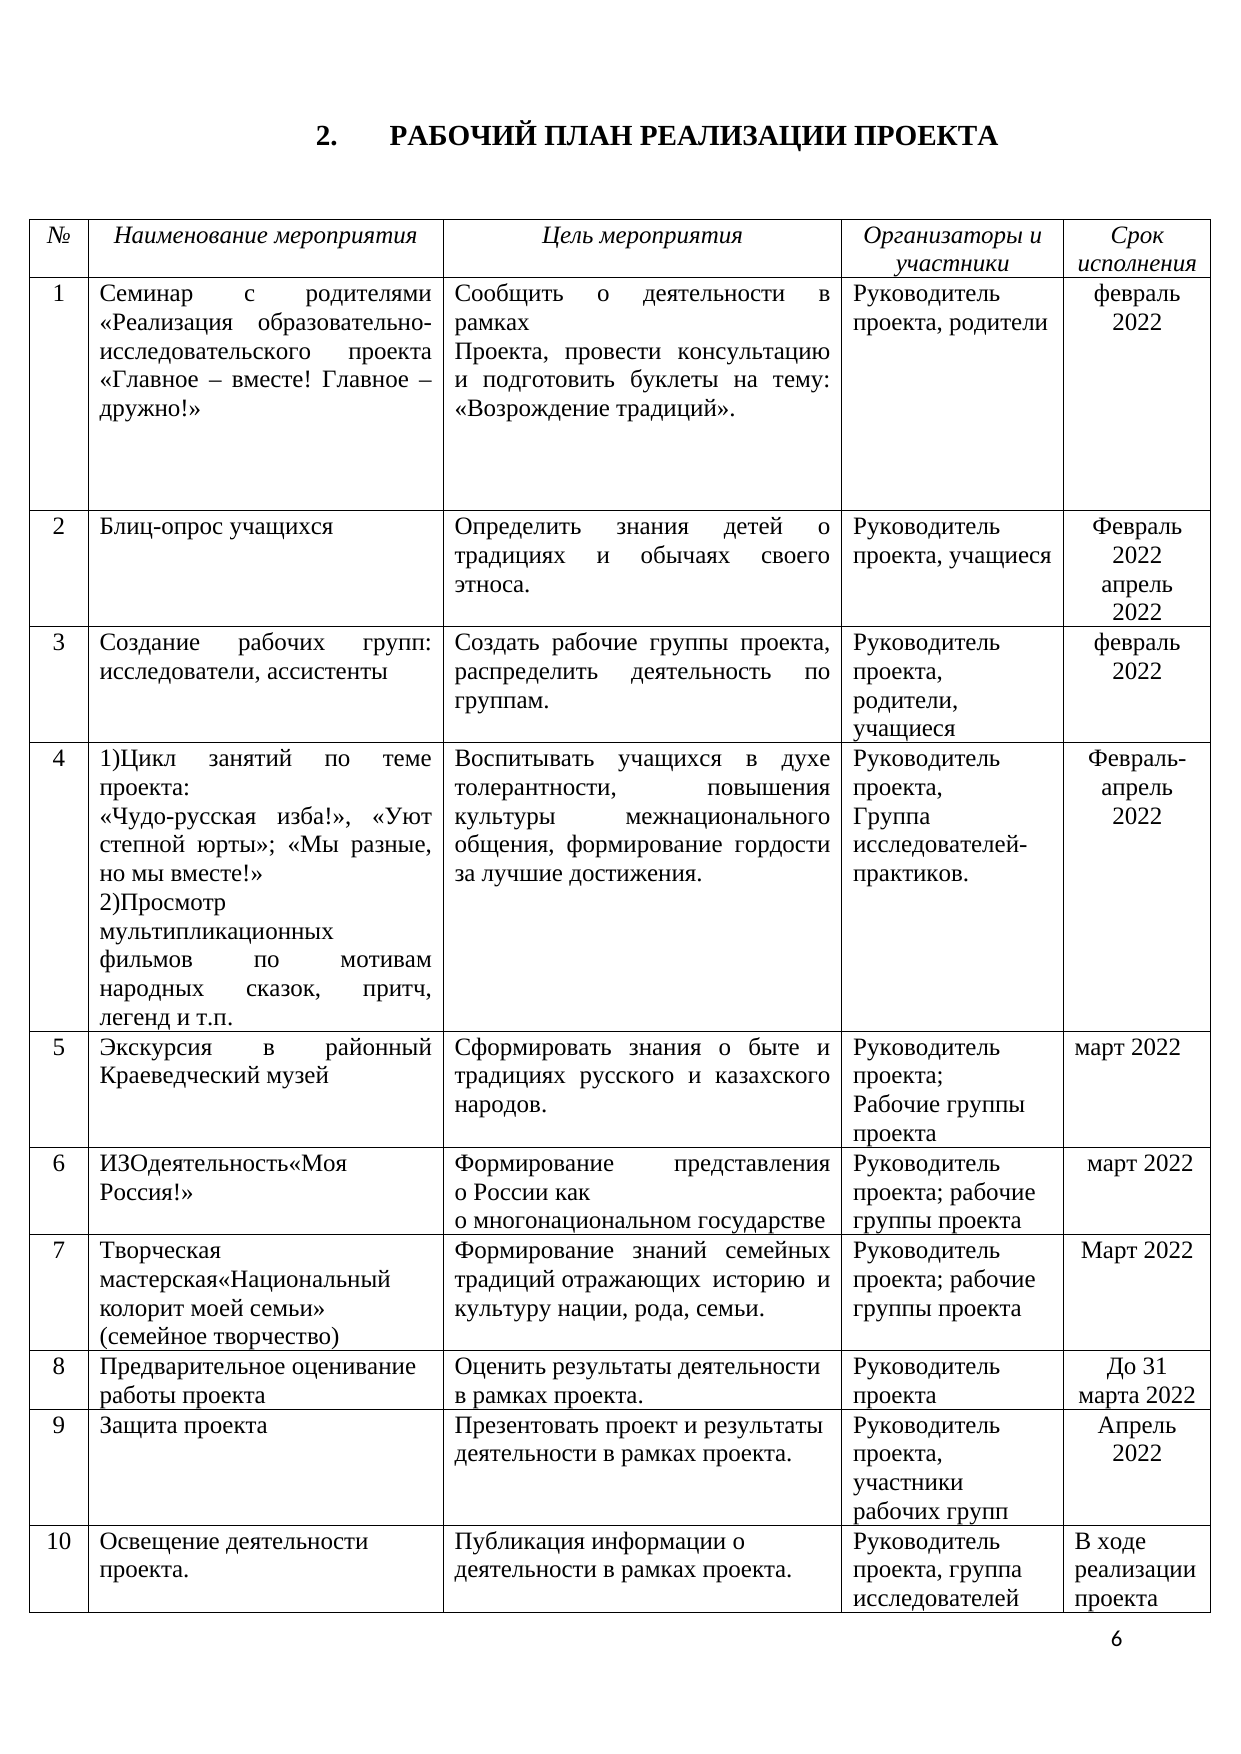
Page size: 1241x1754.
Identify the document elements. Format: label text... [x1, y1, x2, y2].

table_header Цель мероприятия [444, 220, 841, 277]
table_cell март 2022 [1064, 1148, 1210, 1234]
table_cell Руководитель проекта; рабочие группы проекта [842, 1235, 1063, 1350]
table_cell Предварительное оценивание работы проекта [89, 1351, 443, 1409]
table_cell Руководитель проекта, родители, учащиеся [842, 627, 1063, 742]
table_cell Руководитель проекта [842, 1351, 1063, 1409]
table_cell Руководитель проекта; рабочие группы проекта [842, 1148, 1063, 1234]
table_cell март 2022 [1064, 1032, 1210, 1147]
table_cell Февраль 2022 апрель 2022 [1064, 511, 1210, 626]
table_cell 8 [30, 1351, 88, 1409]
table_header № [30, 220, 88, 277]
table_cell Оценить результаты деятельности в рамках проекта. [444, 1351, 841, 1409]
table_cell 4 [30, 743, 88, 1031]
table_cell Освещение деятельности проекта. [89, 1526, 443, 1612]
table_cell февраль 2022 [1064, 278, 1210, 510]
list РАБОЧИЙ ПЛАН РЕАЛИЗАЦИИ ПРОЕКТА [118, 118, 1122, 152]
table_cell Защита проекта [89, 1410, 443, 1525]
table_cell Создать рабочие группы проекта, распределить деятельность по группам. [444, 627, 841, 742]
table_cell Семинар с родителями «Реализация образовательно-исследовательского проекта «Главное – вместе! Главное – дружно!» [89, 278, 443, 510]
table_cell До 31 марта 2022 [1064, 1351, 1210, 1409]
table_cell Блиц-опрос учащихся [89, 511, 443, 626]
table_cell Публикация информации о деятельности в рамках проекта. [444, 1526, 841, 1612]
table_cell Руководитель проекта, родители [842, 278, 1063, 510]
table_cell 6 [30, 1148, 88, 1234]
table_cell Презентовать проект и результаты деятельности в рамках проекта. [444, 1410, 841, 1525]
table_cell 1)Цикл занятий по теме проекта: «Чудо-русская изба!», «Уют степной юрты»; «Мы разные, но мы вместе!» 2)Просмотр мультипликационных фильмов по мотивам народных сказок, притч, легенд и т.п. [89, 743, 443, 1031]
table_cell 2 [30, 511, 88, 626]
table_header Организаторы и участники [842, 220, 1063, 277]
table_cell 3 [30, 627, 88, 742]
table_cell Создание рабочих групп: исследователи, ассистенты [89, 627, 443, 742]
table_cell Экскурсия в районный Краеведческий музей [89, 1032, 443, 1147]
table_cell 5 [30, 1032, 88, 1147]
table_cell 7 [30, 1235, 88, 1350]
table_cell Сообщить о деятельности в рамках Проекта, провести консультацию и подготовить буклеты на тему: «Возрождение традиций». [444, 278, 841, 510]
table_header Срок исполнения [1064, 220, 1210, 277]
table_cell 1 [30, 278, 88, 510]
table_cell Апрель 2022 [1064, 1410, 1210, 1525]
table_cell Руководитель проекта, учащиеся [842, 511, 1063, 626]
table_cell Воспитывать учащихся в духе толерантности, повышения культуры межнационального общения, формирование гордости за лучшие достижения. [444, 743, 841, 1031]
table_cell февраль 2022 [1064, 627, 1210, 742]
table_cell Руководитель проекта; Рабочие группы проекта [842, 1032, 1063, 1147]
table_header Наименование мероприятия [89, 220, 443, 277]
table_cell Руководитель проекта, группа исследователей [842, 1526, 1063, 1612]
table_cell 9 [30, 1410, 88, 1525]
table_cell Февраль- апрель 2022 [1064, 743, 1210, 1031]
table_cell Формирование знаний семейных традиций отражающих историю и культуру нации, рода, семьи. [444, 1235, 841, 1350]
table_cell Определить знания детей о традициях и обычаях своего этноса. [444, 511, 841, 626]
table_cell Март 2022 [1064, 1235, 1210, 1350]
table_cell ИЗОдеятельность«Моя Россия!» [89, 1148, 443, 1234]
table_cell 10 [30, 1526, 88, 1612]
table_cell Руководитель проекта, Группа исследователей-практиков. [842, 743, 1063, 1031]
table_cell Сформировать знания о быте и традициях русского и казахского народов. [444, 1032, 841, 1147]
table_cell Формирование представления о России как о многонациональном государстве [444, 1148, 841, 1234]
table_cell Руководитель проекта, участники рабочих групп [842, 1410, 1063, 1525]
table_cell В ходе реализации проекта [1064, 1526, 1210, 1612]
table_cell Творческая мастерская«Национальный колорит моей семьи» (семейное творчество) [89, 1235, 443, 1350]
